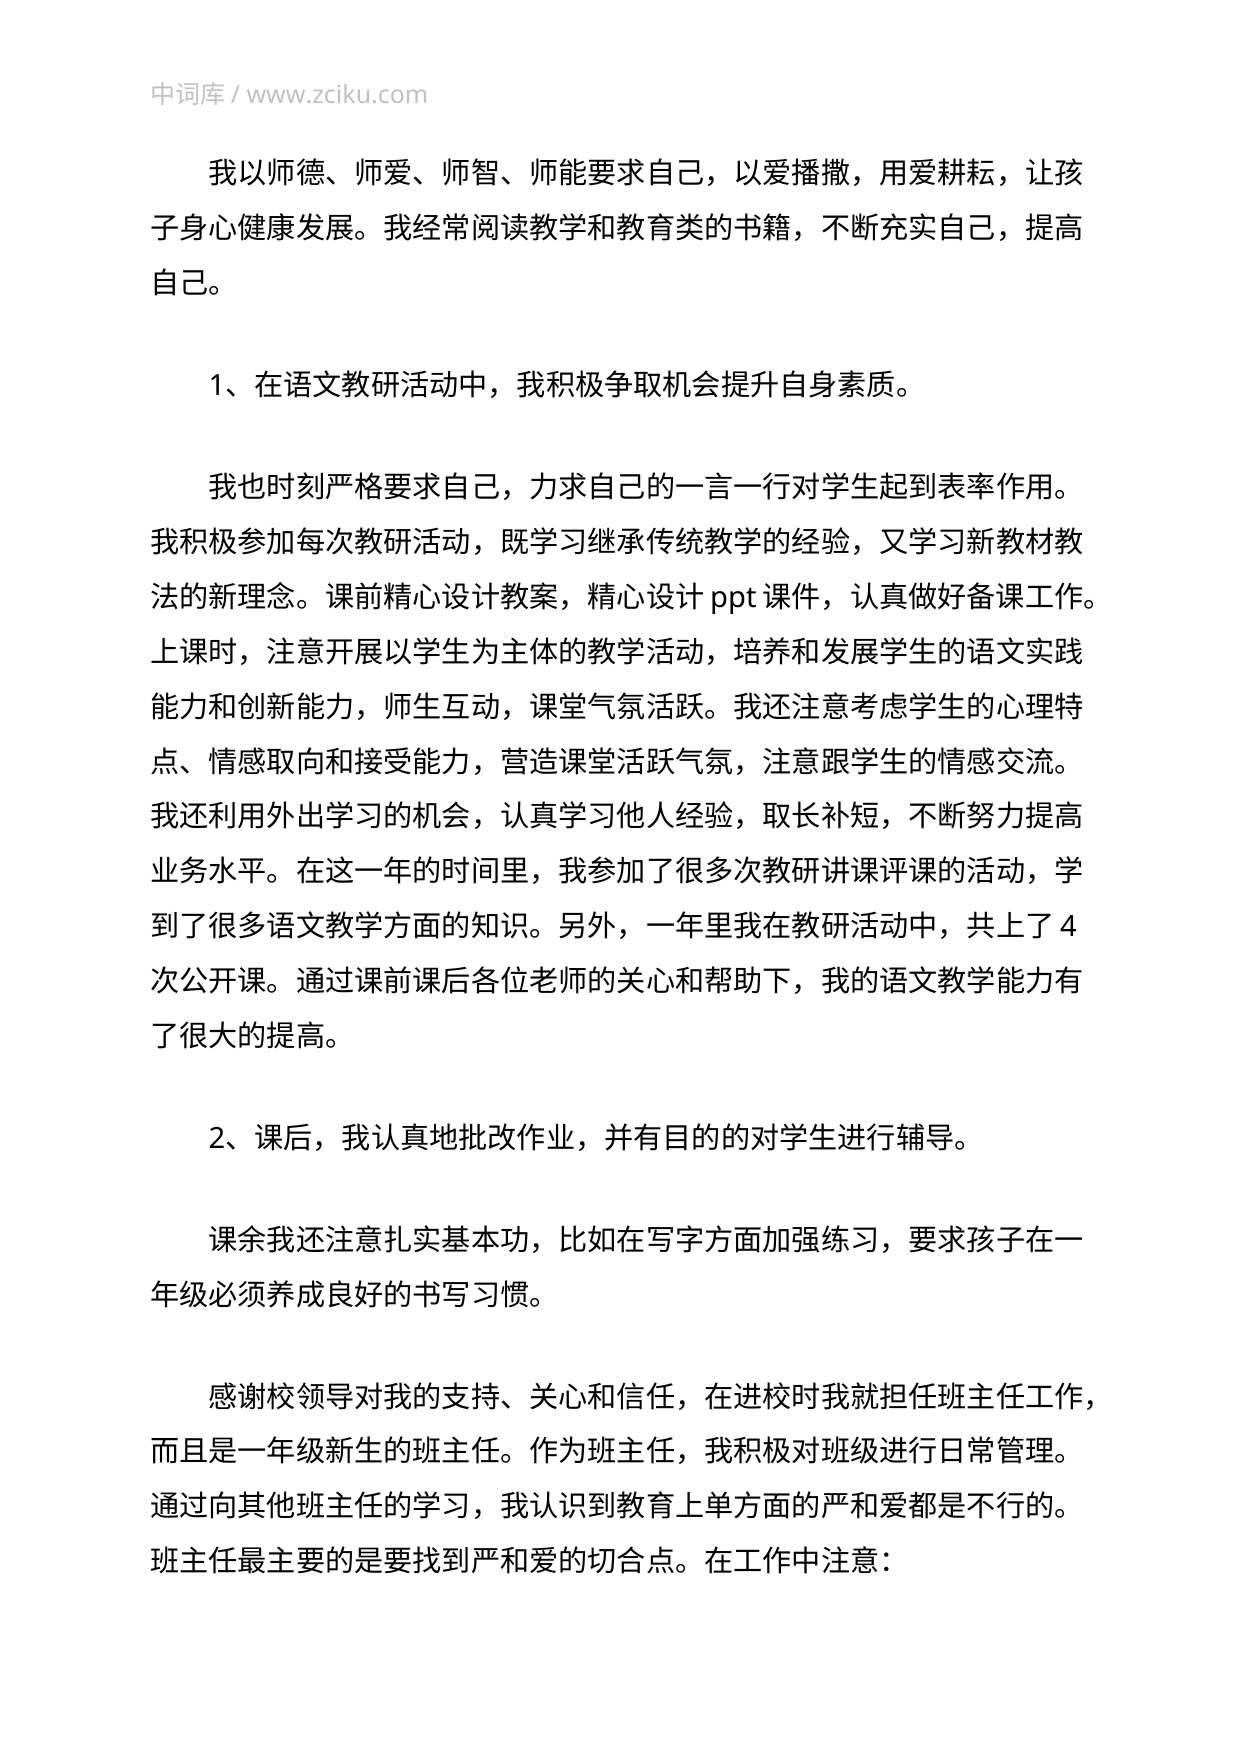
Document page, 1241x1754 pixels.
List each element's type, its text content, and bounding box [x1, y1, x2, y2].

text 课余我还注意扎实基本功，比如在写字方面加强练习，要求孩子在一年级必须养成良好的书写习惯。 [150, 1216, 1090, 1314]
text 感谢校领导对我的支持、关心和信任，在进校时我就担任班主任工作，而且是一年级新生的班主任。作为班主任，我积极对班级进行日常管理。通过向其他班主任的学习，我认识到教育上单方面的严和爱都是不行的。班主任最主要的是要找到严和爱的切合点。在工作中注意： [150, 1373, 1090, 1580]
text 我以师德、师爱、师智、师能要求自己，以爱播撒，用爱耕耘，让孩子身心健康发展。我经常阅读教学和教育类的书籍，不断充实自己，提高自己。 [150, 150, 1090, 302]
text 1、在语文教研活动中，我积极争取机会提升自身素质。 [150, 362, 1090, 404]
text 2、课后，我认真地批改作业，并有目的的对学生进行辅导。 [150, 1114, 1090, 1157]
text 我也时刻严格要求自己，力求自己的一言一行对学生起到表率作用。我积极参加每次教研活动，既学习继承传统教学的经验，又学习新教材教法的新理念。课前精心设计教案，精心设计ppt课件，认真做好备课工作。上课时，注意开展以学生为主体的教学活动，培养和发展学生的语文实践能力和创新能力，师生互动，课堂气氛活跃。我还注意考虑学生的心理特点、情感取向和接受能力，营造课堂活跃气氛，注意跟学生的情感交流。我还利用外出学习的机会，认真学习他人经验，取长补短，不断努力提高业务水平。在这一年的时间里，我参加了很多次教研讲课评课的活动，学到了很多语文教学方面的知识。另外，一年里我在教研活动中，共上了4次公开课。通过课前课后各位老师的关心和帮助下，我的语文教学能力有了很大的提高。 [150, 463, 1090, 1055]
